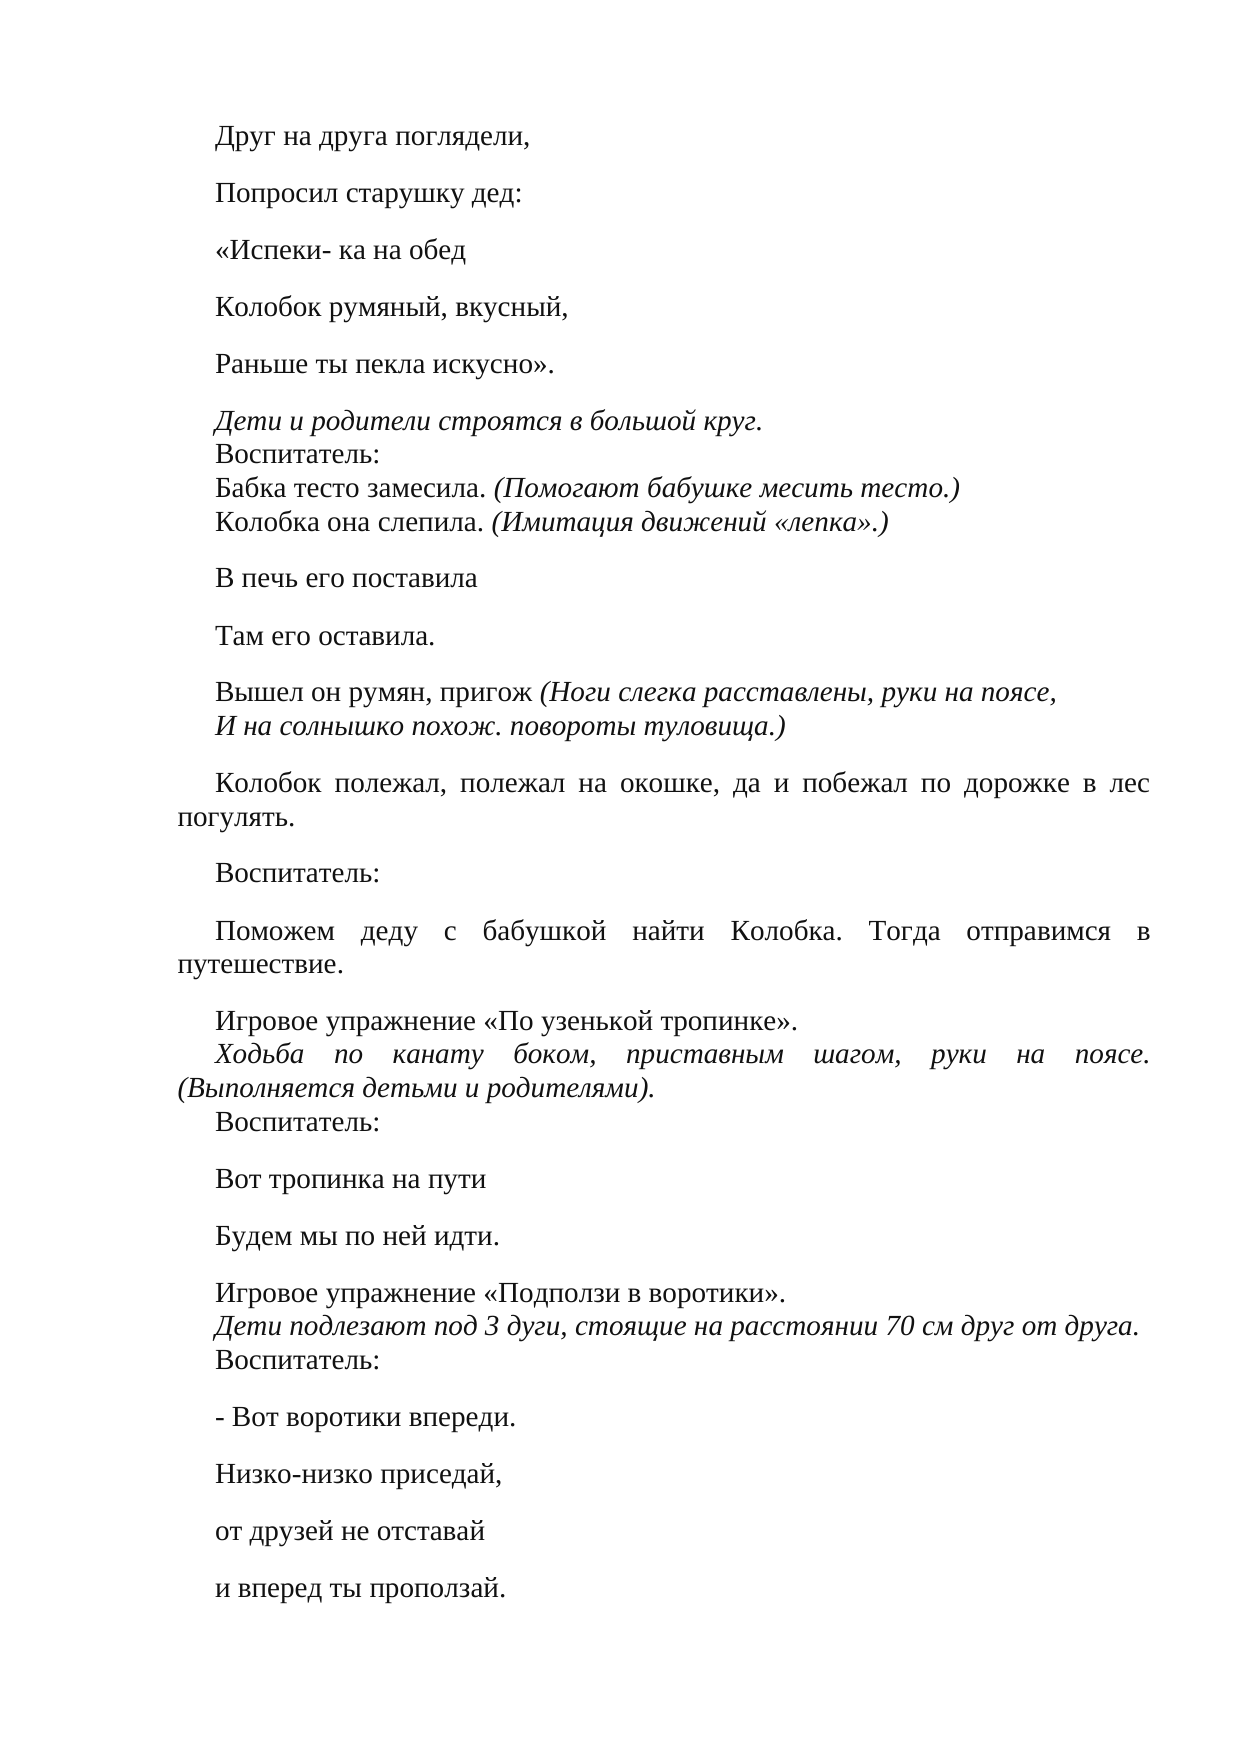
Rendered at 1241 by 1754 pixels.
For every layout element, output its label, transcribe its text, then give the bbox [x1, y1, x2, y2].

text И на солнышко похож. повороты туловища.) [177, 708, 1152, 742]
text Попросил старушку дед: [177, 175, 1152, 209]
text Друг на друга поглядели, [177, 118, 1152, 152]
text - Вот воротики впереди. [177, 1399, 1152, 1432]
text Вот тропинка на пути [177, 1161, 1152, 1194]
text Дети подлезают под 3 дуги, стоящие на расстоянии 70 см друг от друга. [177, 1308, 1152, 1342]
text В печь его поставила [177, 561, 1152, 594]
text и вперед ты проползай. [177, 1570, 1152, 1603]
text Колобка она слепила. (Имитация движений «лепка».) [177, 504, 1152, 537]
text Воспитатель: [177, 437, 1152, 470]
text Бабка тесто замесила. (Помогают бабушке месить тесто.) [177, 470, 1152, 504]
text Раньше ты пекла искусно». [177, 346, 1152, 379]
text Поможем деду с бабушкой найти Колобка. Тогда отправимся в путешествие. [177, 913, 1152, 980]
text от друзей не отставай [177, 1513, 1152, 1546]
text Колобок полежал, полежал на окошке, да и побежал по дорожке в лес погулять. [177, 765, 1152, 832]
text Дети и родители строятся в большой круг. [177, 403, 1152, 437]
text Игровое упражнение «По узенькой тропинке». [177, 1003, 1152, 1037]
text Вышел он румян, пригож (Ноги слегка расставлены, руки на поясе, [177, 674, 1152, 708]
text Воспитатель: [177, 1342, 1152, 1375]
text «Испеки- ка на обед [177, 232, 1152, 266]
text Будем мы по ней идти. [177, 1218, 1152, 1251]
text Игровое упражнение «Подползи в воротики». [177, 1275, 1152, 1308]
text Колобок румяный, вкусный, [177, 289, 1152, 323]
text Низко-низко приседай, [177, 1456, 1152, 1489]
text Там его оставила. [177, 618, 1152, 651]
text Ходьба по канату боком, приставным шагом, руки на поясе. (Выполняется детьми и родителями). [177, 1037, 1152, 1104]
text Воспитатель: [177, 1104, 1152, 1137]
text Воспитатель: [177, 856, 1152, 889]
